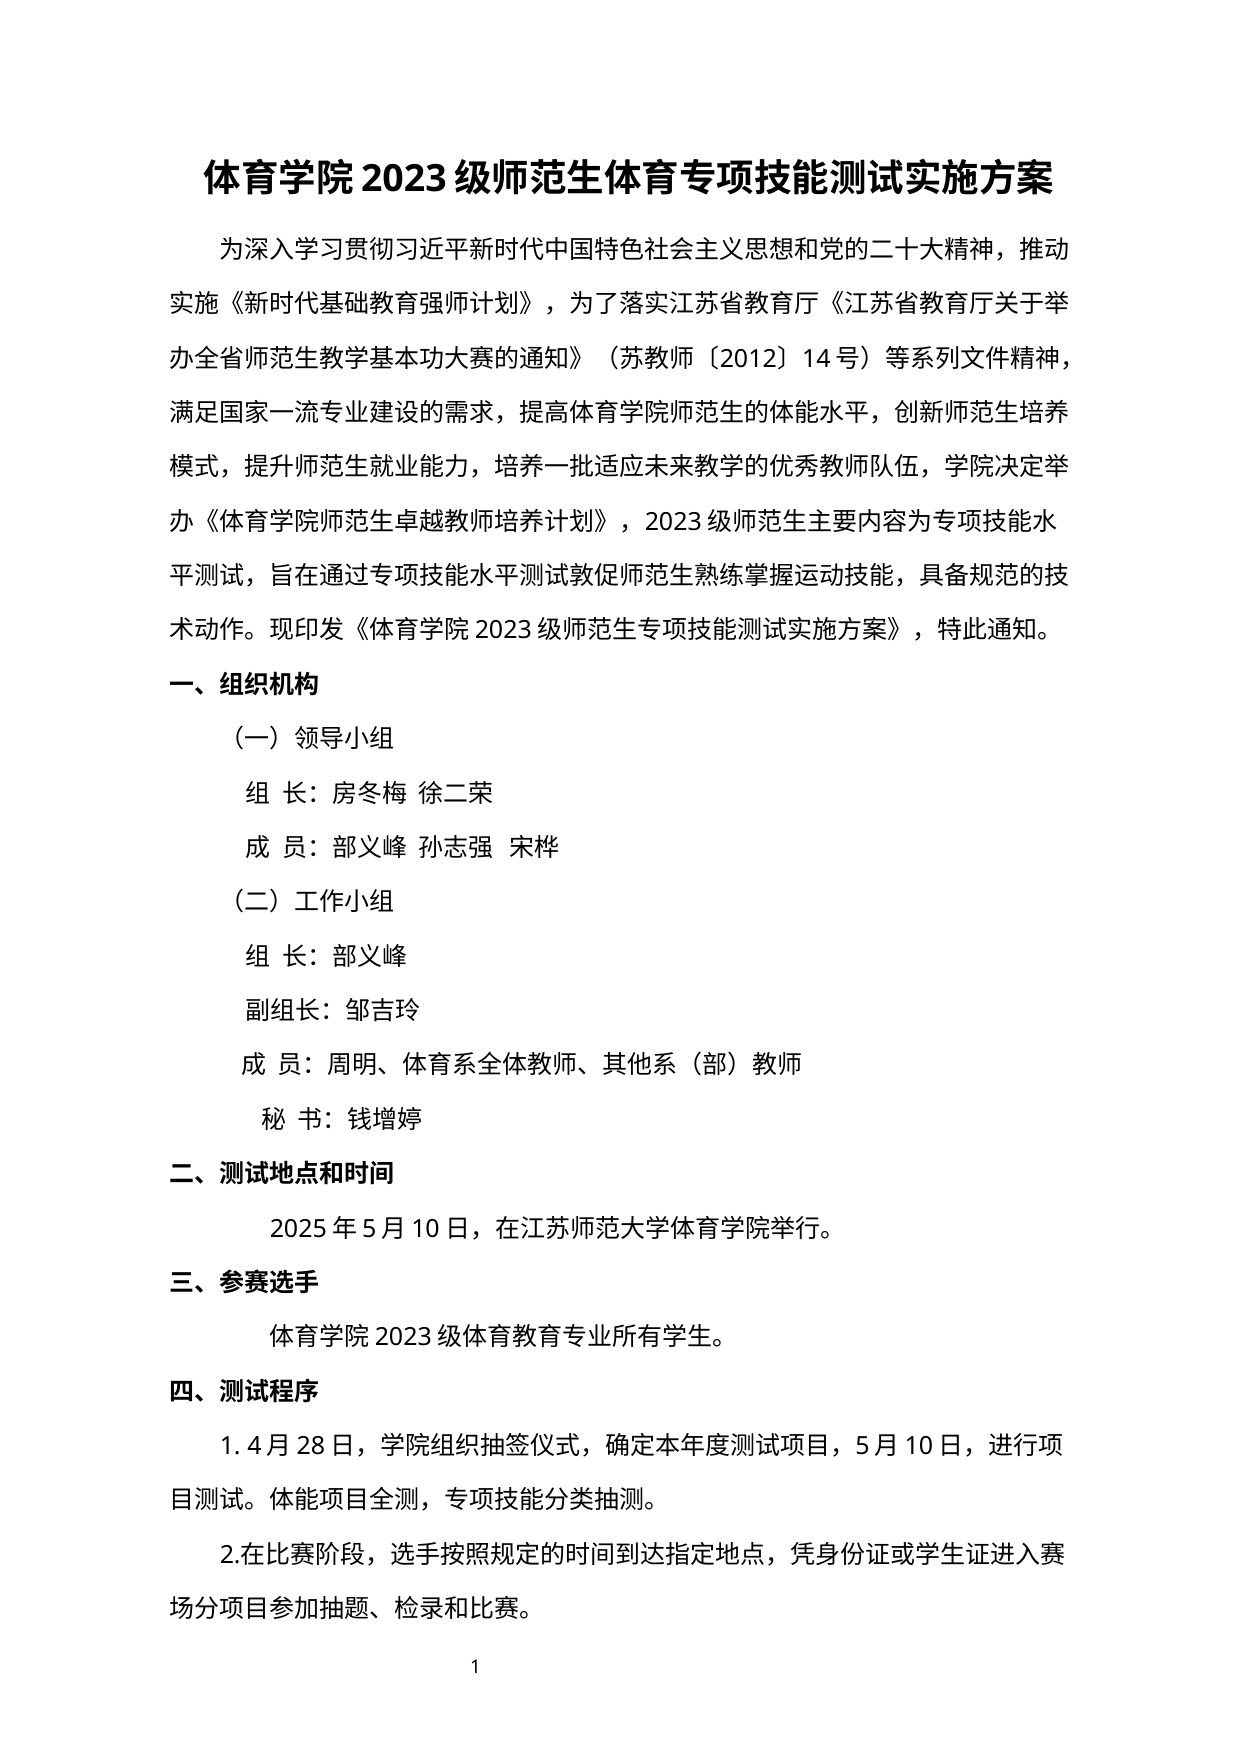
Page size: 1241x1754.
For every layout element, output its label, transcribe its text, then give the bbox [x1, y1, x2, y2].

text 成 员：周明、体育系全体教师、其他系（部）教师 [215, 1045, 1071, 1081]
text 秘 书：钱增婷 [261, 1099, 1071, 1136]
text 成 员：部义峰 孙志强 宋桦 [169, 827, 1071, 864]
text 四、测试程序 [169, 1371, 1071, 1407]
text 副组长：邹吉玲 [169, 991, 1071, 1027]
text 组 长：部义峰 [169, 936, 1071, 972]
text 2.在比赛阶段，选手按照规定的时间到达指定地点，凭身份证或学生证进入赛场分项目参加抽题、检录和比赛。 [169, 1534, 1071, 1625]
text 组 长：房冬梅 徐二荣 [169, 773, 1071, 809]
text 二、测试地点和时间 [169, 1154, 1071, 1190]
text 1. 4月28日，学院组织抽签仪式，确定本年度测试项目，5月10日，进行项目测试。体能项目全测，专项技能分类抽测。 [169, 1426, 1071, 1516]
subtitle 体育学院2023级师范生体育专项技能测试实施方案 [187, 148, 1071, 202]
text 一、组织机构 [169, 664, 1071, 701]
text 2025年5月10日，在江苏师范大学体育学院举行。 [169, 1208, 1071, 1244]
text （一）领导小组 [169, 719, 1071, 755]
text 为深入学习贯彻习近平新时代中国特色社会主义思想和党的二十大精神，推动实施《新时代基础教育强师计划》，为了落实江苏省教育厅《江苏省教育厅关于举办全省师范生教学基本功大赛的通知》（苏教师〔2012〕14号）等系列文件精神，满足国家一流专业建设的需求，提高体育学院师范生的体能水平，创新师范生培养模式，提升师范生就业能力，培养一批适应未来教学的优秀教师队伍，学院决定举办《体育学院师范生卓越教师培养计划》，2023级师范生主要内容为专项技能水平测试，旨在通过专项技能水平测试敦促师范生熟练掌握运动技能，具备规范的技术动作。现印发《体育学院2023级师范生专项技能测试实施方案》，特此通知。 [169, 229, 1071, 646]
text 三、参赛选手 [169, 1262, 1071, 1299]
text （二）工作小组 [169, 882, 1071, 918]
text 体育学院2023级体育教育专业所有学生。 [169, 1317, 1071, 1353]
